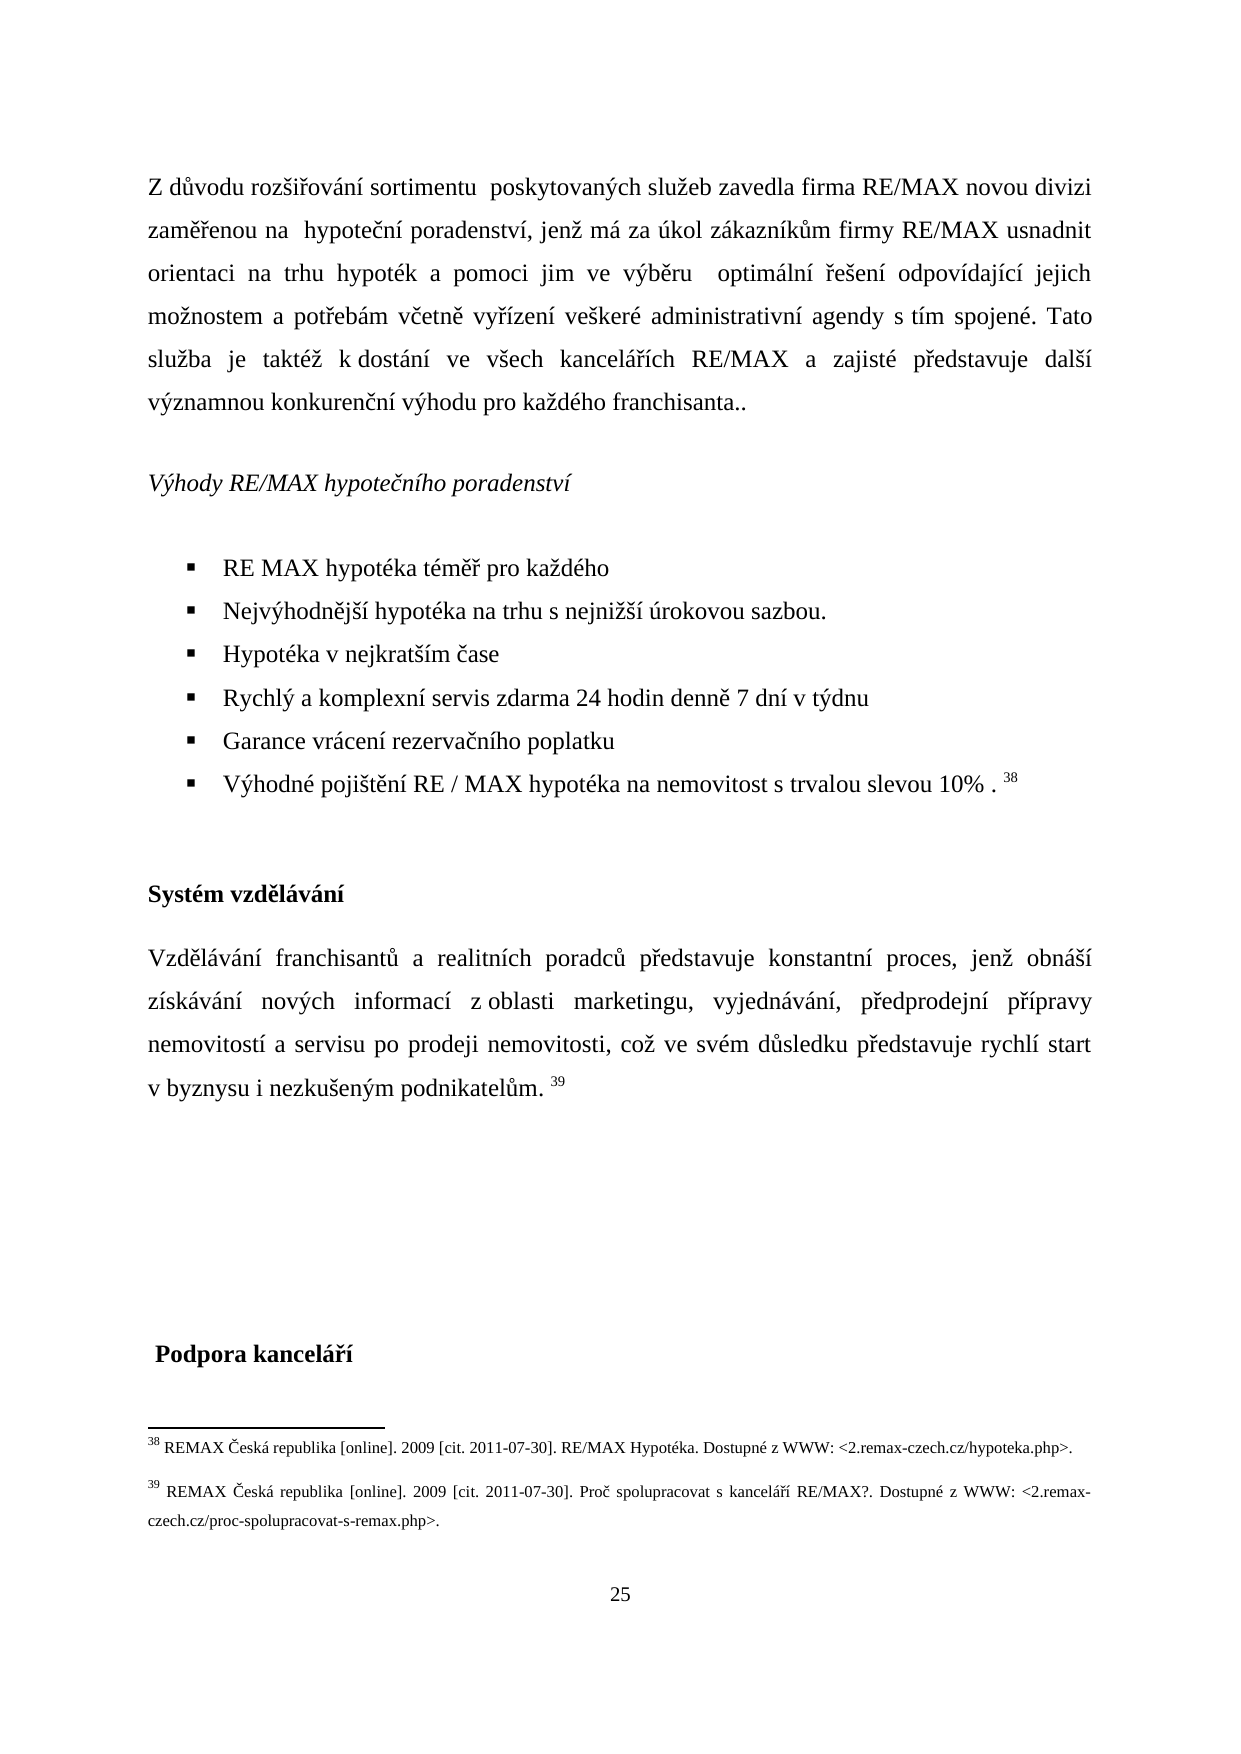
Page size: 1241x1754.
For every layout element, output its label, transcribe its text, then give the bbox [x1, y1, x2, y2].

list Výhodné pojištění RE / MAX hypotéka na nemovitost s trvalou slevou 10% . [185, 769, 1093, 798]
subtitle Výhody RE/MAX hypotečního poradenství [148, 468, 1093, 497]
text Systém vzdělávání [148, 879, 1093, 908]
list Hypotéka v nejkratším čase [185, 639, 1093, 668]
list Nejvýhodnější hypotéka na trhu s nejnižší úrokovou sazbou. [185, 596, 1093, 625]
list RE MAX hypotéka téměř pro každého [185, 553, 1093, 582]
list Rychlý a komplexní servis zdarma 24 hodin denně 7 dní v týdnu [185, 683, 1093, 711]
list Garance vrácení rezervačního poplatku [185, 726, 1093, 754]
text Podpora kanceláří [148, 1339, 1093, 1367]
text Z důvodu rozšiřování sortimentu poskytovaných služeb zavedla firma RE/MAX novou divizi zaměřenou na hypoteční poradenství, jenž má za úkol zákazníkům firmy RE/MAX usnadnit orientaci na trhu hypoték a pomoci jim ve výběru optimální řešení odpovídající jejich možnostem a potřebám včetně vyřízení veškeré administrativní agendy s tím spojené. Tato služba je taktéž k dostání ve všech kancelářích RE/MAX a zajisté představuje další významnou konkurenční výhodu pro každého franchisanta.. [148, 172, 1093, 416]
text Vzdělávání franchisantů a realitních poradců představuje konstantní proces, jenž obnáší získávání nových informací z oblasti marketingu, vyjednávání, předprodejní přípravy nemovitostí a servisu po prodeji nemovitosti, což ve svém důsledku představuje rychlí start v byznysu i nezkušeným podnikatelům. [148, 943, 1093, 1101]
